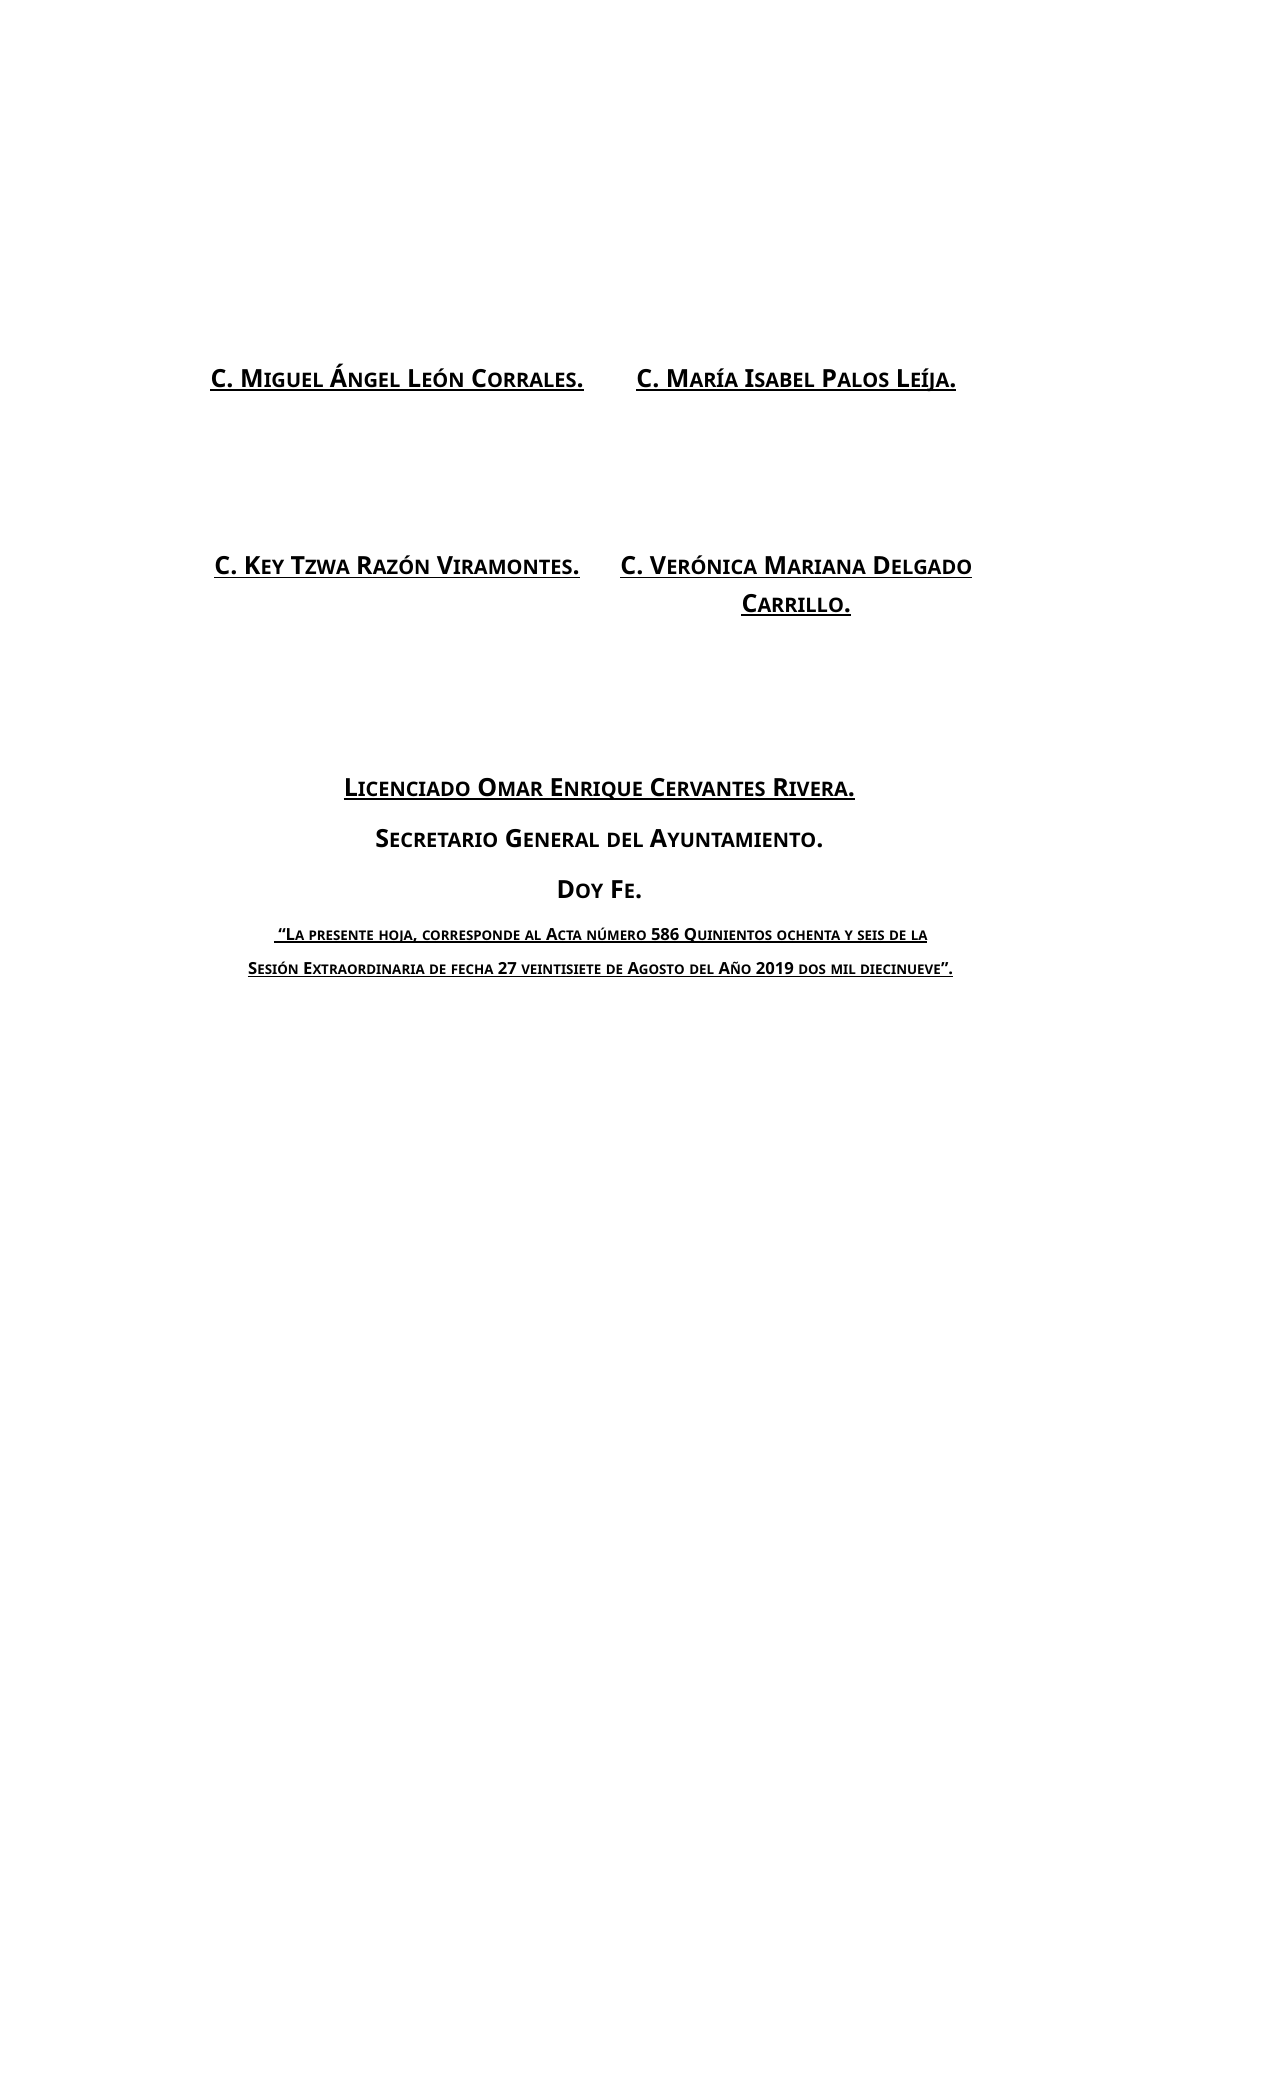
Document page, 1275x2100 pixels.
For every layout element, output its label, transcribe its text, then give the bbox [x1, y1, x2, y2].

table_cell C. Key Tzwa Razón Viramontes. [195, 544, 599, 769]
text Doy Fe. [207, 871, 991, 905]
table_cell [599, 207, 993, 544]
text Licenciado Omar Enrique Cervantes Rivera. [207, 769, 991, 803]
text Sesión Extraordinaria de fecha 27 veintisiete de Agosto del Año 2019 dos mil diecinueve”. [207, 956, 994, 979]
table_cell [195, 207, 599, 544]
text “La presente hoja, corresponde al Acta número 586 Quinientos ochenta y seis de la [207, 922, 994, 945]
table_cell C. Verónica Mariana Delgado Carrillo. [599, 544, 993, 769]
text Secretario General del Ayuntamiento. [207, 820, 991, 854]
